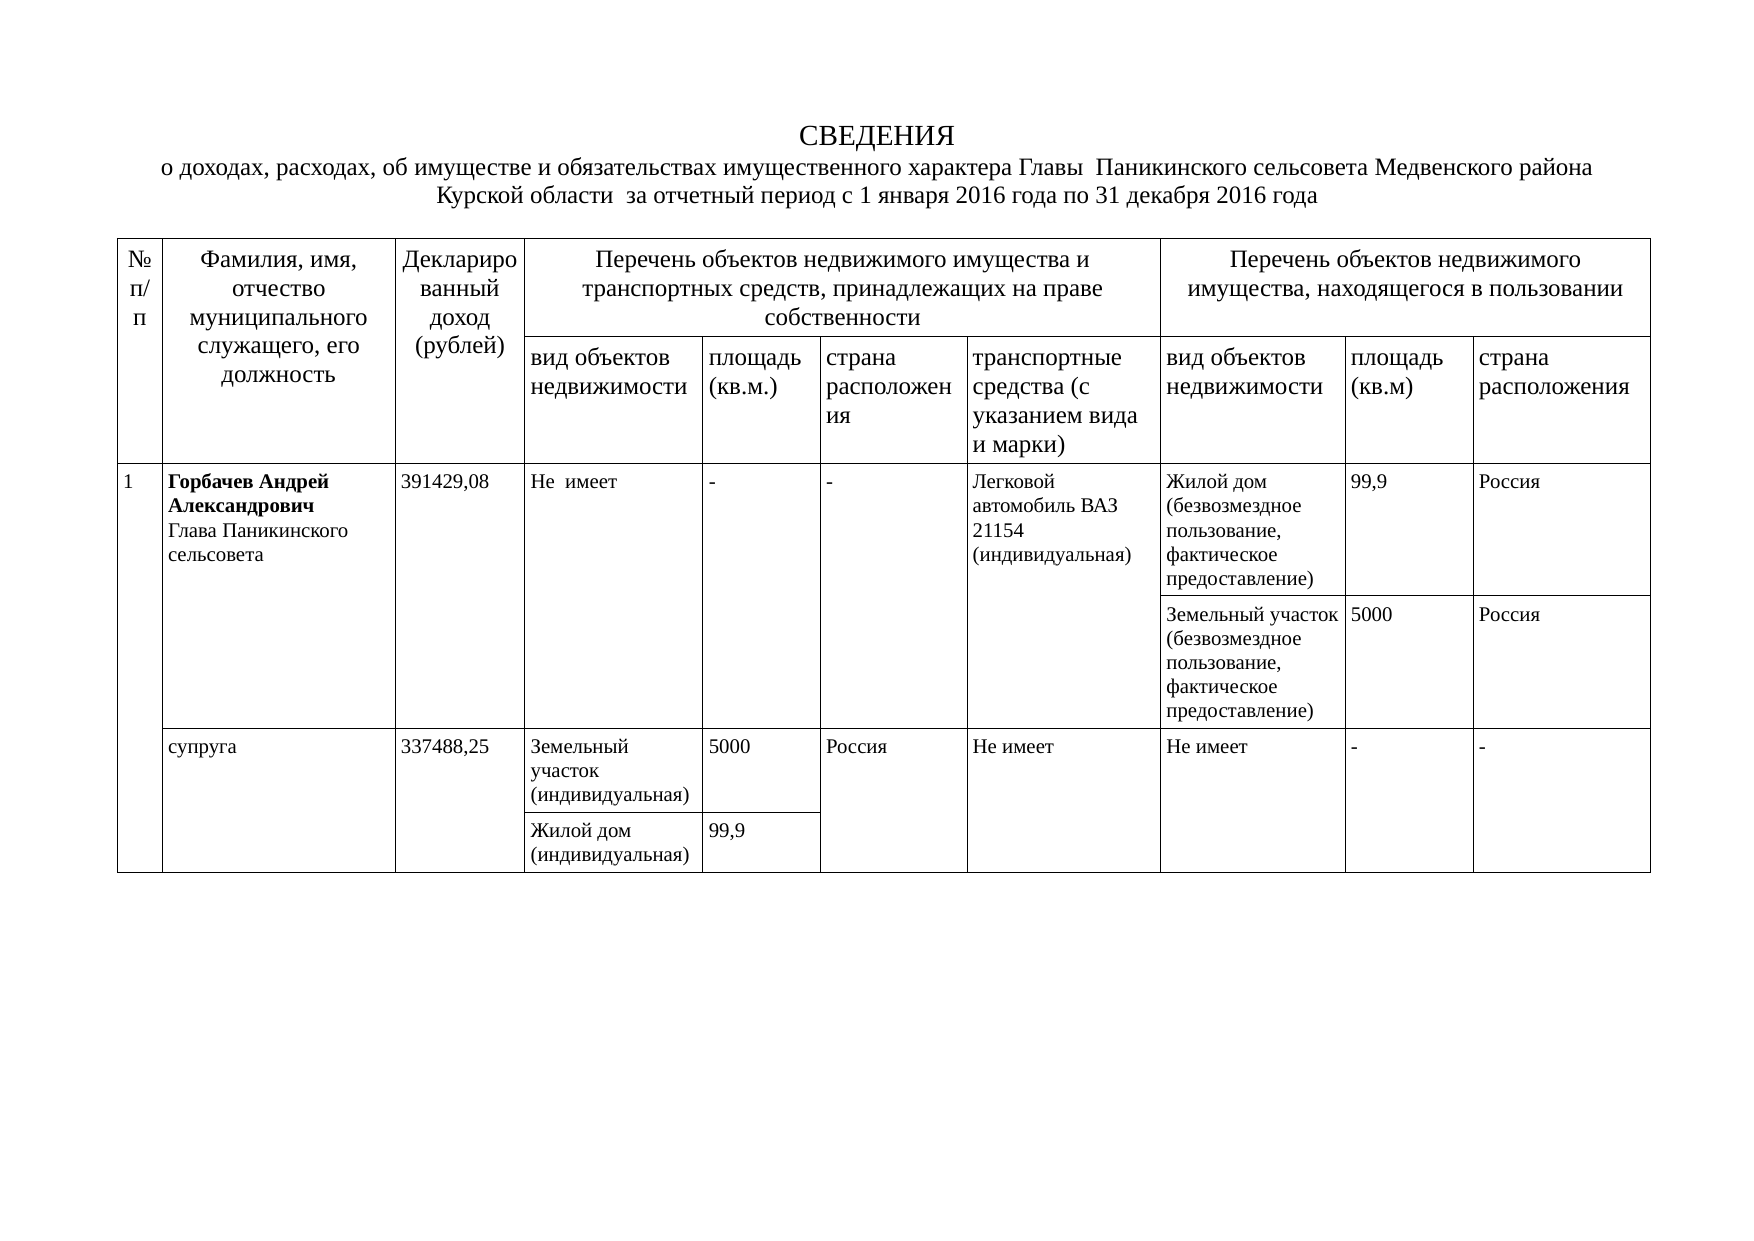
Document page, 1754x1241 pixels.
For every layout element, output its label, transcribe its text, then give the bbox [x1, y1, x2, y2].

table_cell Россия [821, 729, 967, 872]
table_cell Земельный участок (индивидуальная) [525, 729, 702, 812]
table_cell страна расположения [1474, 337, 1650, 463]
table_header Фамилия, имя, отчество муниципального служащего, его должность [163, 239, 395, 463]
table_cell вид объектов недвижимости [525, 337, 702, 463]
table_cell 99,9 [703, 813, 820, 872]
table_cell вид объектов недвижимости [1161, 337, 1345, 463]
table_cell Жилой дом (безвозмездное пользование, фактическое предоставление) [1161, 464, 1345, 595]
table_cell 391429,08 [396, 464, 524, 728]
table_cell - [821, 464, 967, 728]
table_cell 1 [118, 464, 162, 872]
table_cell Жилой дом (индивидуальная) [525, 813, 702, 872]
table_cell Горбачев Андрей Александрович Глава Паникинского сельсовета [163, 464, 395, 728]
table_cell Легковой автомобиль ВАЗ 21154 (индивидуальная) [968, 464, 1160, 728]
table_cell Россия [1474, 464, 1650, 595]
text СВЕДЕНИЯ [118, 118, 1636, 152]
table_cell Не имеет [968, 729, 1160, 872]
table_cell Россия [1474, 596, 1650, 728]
table_cell 5000 [1346, 596, 1473, 728]
text о доходах, расходах, об имуществе и обязательствах имущественного характера Главы Паникинского сельсовета Медвенского района Курской области за отчетный период с 1 января 2016 года по 31 декабря 2016 года [118, 152, 1636, 209]
table_cell 99,9 [1346, 464, 1473, 595]
table_cell супруга [163, 729, 395, 872]
table_cell - [1346, 729, 1473, 872]
table_header Декларированный доход (рублей) [396, 239, 524, 463]
table_cell Земельный участок (безвозмездное пользование, фактическое предоставление) [1161, 596, 1345, 728]
table_cell 337488,25 [396, 729, 524, 872]
table_cell площадь (кв.м) [1346, 337, 1473, 463]
table_cell площадь (кв.м.) [703, 337, 820, 463]
table_header Перечень объектов недвижимого имущества, находящегося в пользовании [1161, 239, 1650, 336]
table_cell транспортные средства (с указанием вида и марки) [968, 337, 1160, 463]
table_cell 5000 [703, 729, 820, 812]
table_cell Не имеет [1161, 729, 1345, 872]
table_header № п/п [118, 239, 162, 463]
table_cell Не имеет [525, 464, 702, 728]
table_cell - [1474, 729, 1650, 872]
table_header Перечень объектов недвижимого имущества и транспортных средств, принадлежащих на праве собственности [525, 239, 1160, 336]
table_cell - [703, 464, 820, 728]
table_cell страна расположения [821, 337, 967, 463]
